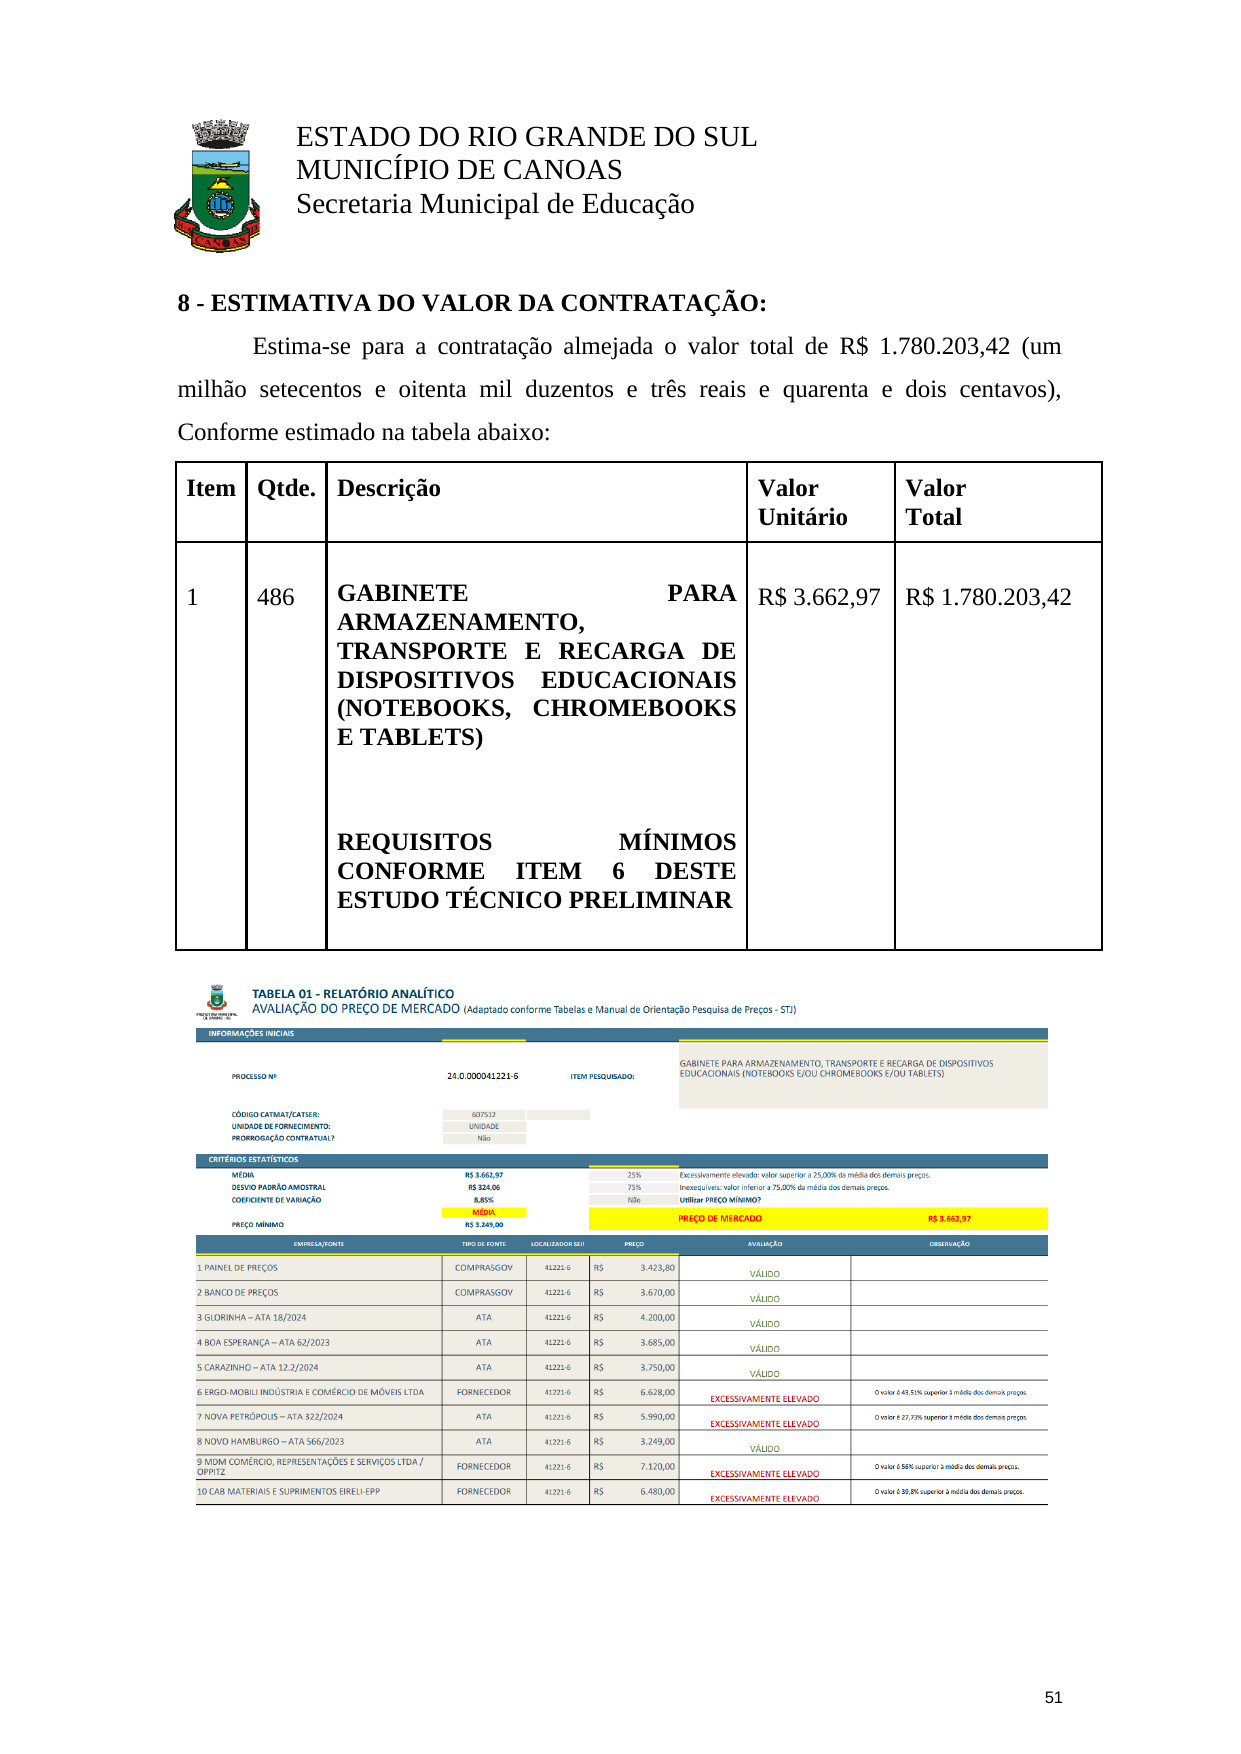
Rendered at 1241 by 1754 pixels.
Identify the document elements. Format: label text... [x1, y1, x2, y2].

table_header Descrição [328, 463, 746, 541]
table_cell GABINETE PARA ARMAZENAMENTO, TRANSPORTE E RECARGA DE DISPOSITIVOS EDUCACIONAIS (NOTEBOOKS, CHROMEBOOKS E TABLETS) REQUISITOS MÍNIMOS CONFORME ITEM 6 DESTE ESTUDO TÉCNICO PRELIMINAR [328, 543, 746, 949]
table_header Valor Total [896, 463, 1101, 541]
table_cell R$ 3.662,97 [748, 543, 894, 949]
table_cell R$ 1.780.203,42 [896, 543, 1101, 949]
picture [174, 119, 260, 253]
picture [177, 971, 1063, 1521]
text 8 - ESTIMATIVA DO VALOR DA CONTRATAÇÃO: [177, 288, 1063, 317]
table_cell 1 [177, 543, 245, 949]
text Estima-se para a contratação almejada o valor total de R$ 1.780.203,42 (um milhão setecentos e oitenta mil duzentos e três reais e quarenta e dois centavos), Conforme estimado na tabela abaixo: [177, 331, 1063, 446]
table_header Valor Unitário [748, 463, 894, 541]
table_header Qtde. [248, 463, 325, 541]
table_header Item [177, 463, 245, 541]
table_cell 486 [248, 543, 325, 949]
